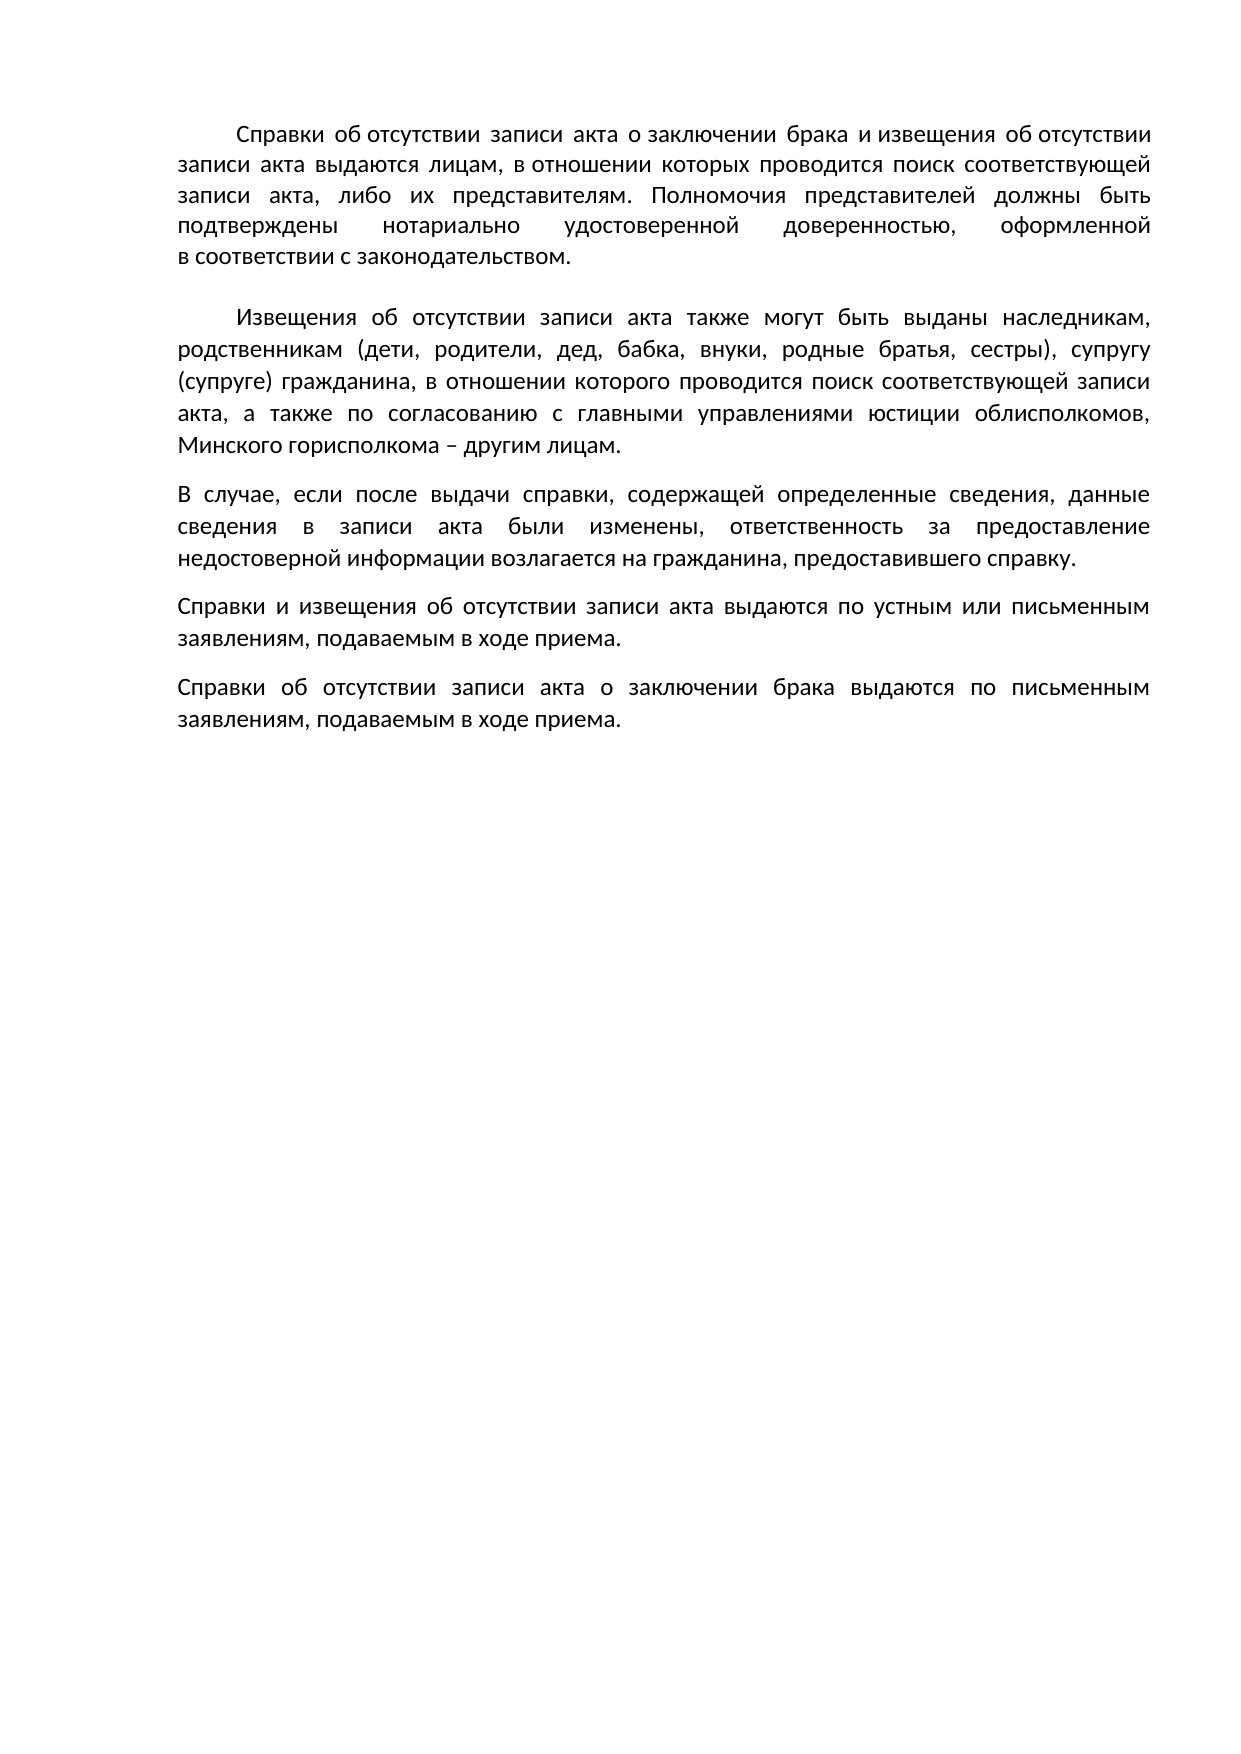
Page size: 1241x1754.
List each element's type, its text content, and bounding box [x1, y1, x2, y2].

text Справки об отсутствии записи акта о заключении брака выдаются по письменным заявлениям, подаваемым в ходе приема. [177, 671, 1152, 733]
text Извещения об отсутствии записи акта также могут быть выданы наследникам, родственникам (дети, родители, дед, бабка, внуки, родные братья, сестры), супругу (супруге) гражданина, в отношении которого проводится поиск соответствующей записи акта, а также по согласованию с главными управлениями юстиции облисполкомов, Минского горисполкома – другим лицам. [177, 301, 1152, 460]
text Справки и извещения об отсутствии записи акта выдаются по устным или письменным заявлениям, подаваемым в ходе приема. [177, 590, 1152, 653]
text В случае, если после выдачи справки, содержащей определенные сведения, данные сведения в записи акта были изменены, ответственность за предоставление недостоверной информации возлагается на гражданина, предоставившего справку. [177, 478, 1152, 572]
text Справки об отсутствии записи акта о заключении брака и извещения об отсутствии записи акта выдаются лицам, в отношении которых проводится поиск соответствующей записи акта, либо их представителям. Полномочия представителей должны быть подтверждены нотариально удостоверенной доверенностью, оформленной в соответствии с законодательством. [177, 118, 1152, 271]
